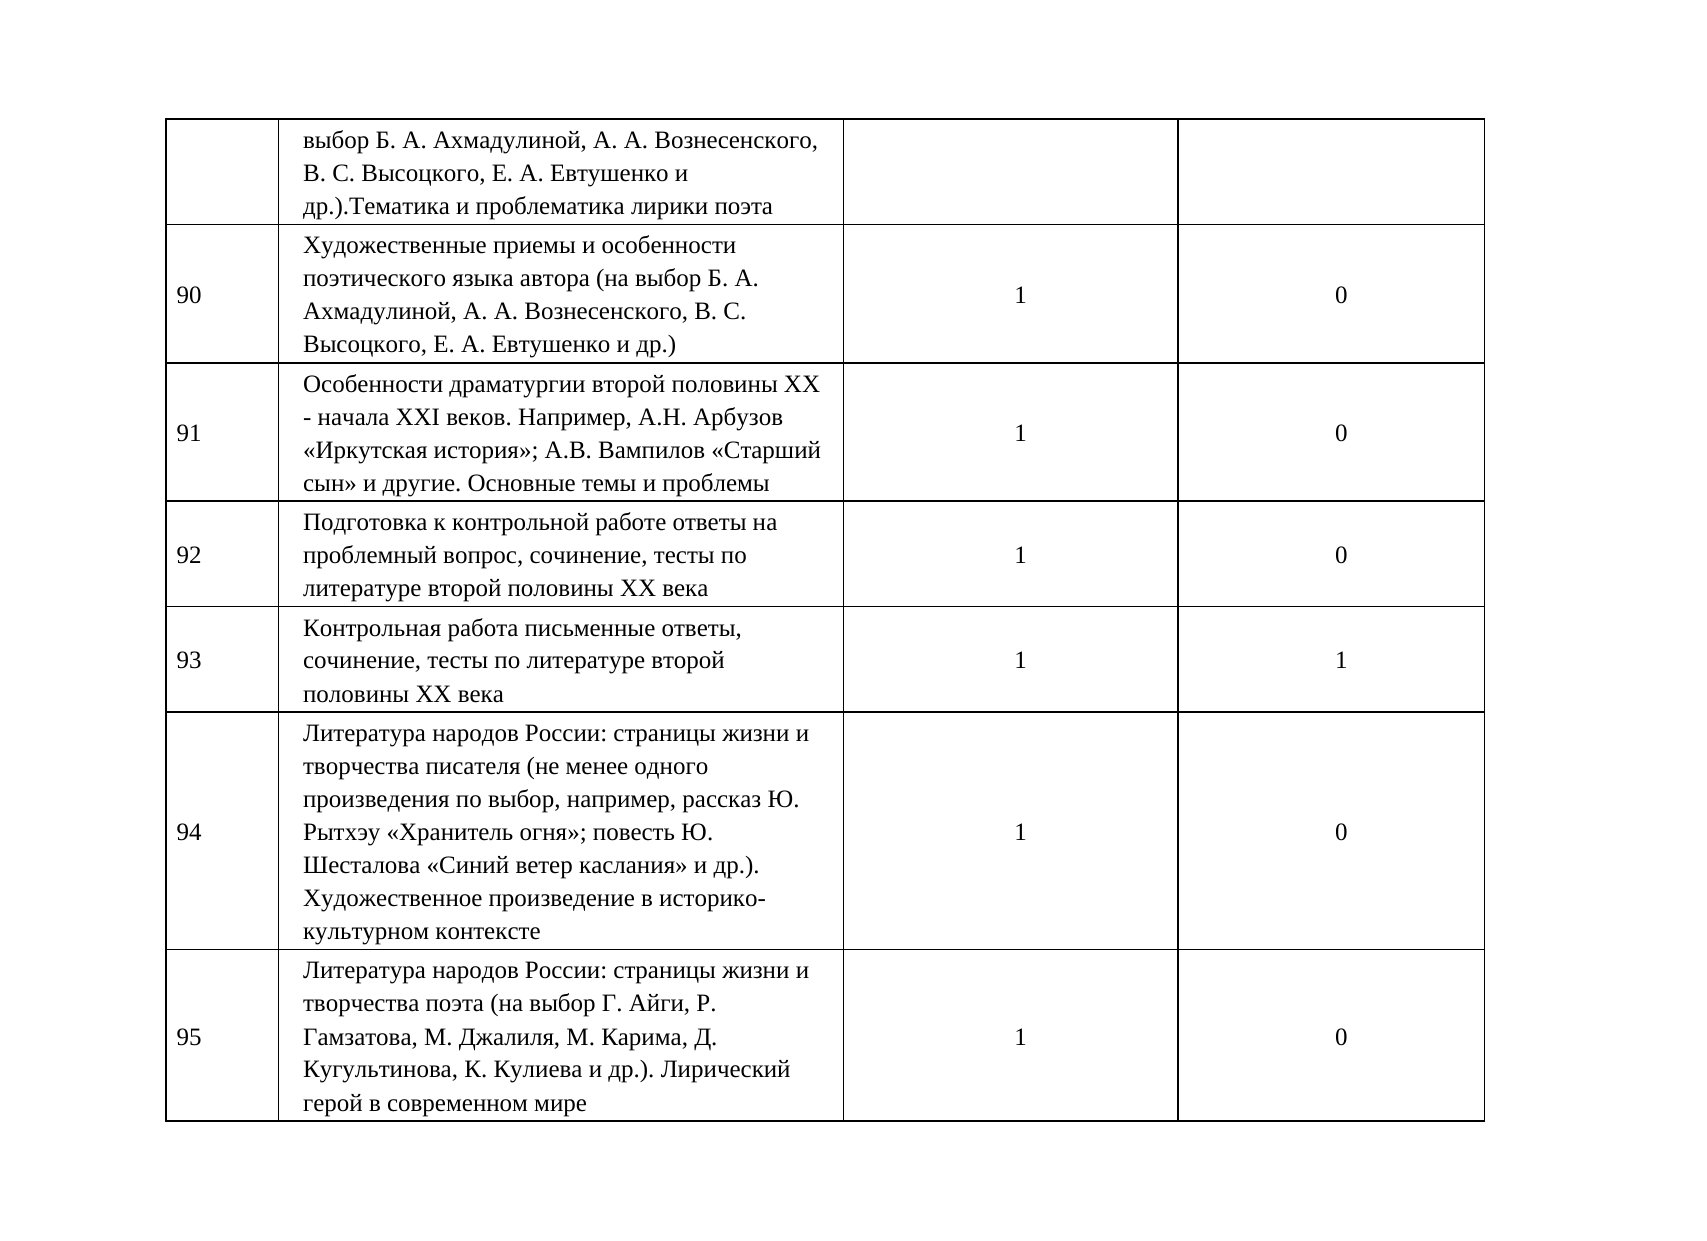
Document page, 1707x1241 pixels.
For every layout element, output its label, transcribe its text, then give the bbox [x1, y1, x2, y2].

table_cell 0 [1179, 950, 1484, 1120]
table_cell Литература народов России: страницы жизни и творчества поэта (на выбор Г. Айги, Р. Гамзатова, М. Джалиля, М. Карима, Д. Кугультинова, К. Кулиева и др.). Лирический герой в современном мире [279, 950, 843, 1120]
table_cell 92 [167, 502, 278, 606]
table_cell Контрольная работа письменные ответы, сочинение, тесты по литературе второй половины ХХ века [279, 607, 843, 711]
table_cell 1 [844, 607, 1177, 711]
table_cell Художественные приемы и особенности поэтического языка автора (на выбор Б. А. Ахмадулиной, А. А. Вознесенского, В. С. Высоцкого, Е. А. Евтушенко и др.) [279, 225, 843, 362]
table_cell 1 [844, 364, 1177, 500]
table_cell 1 [844, 713, 1177, 949]
table_cell 1 [844, 120, 1177, 223]
table_cell 1 [844, 950, 1177, 1120]
table_cell Особенности драматургии второй половины ХХ - начала ХХI веков. Например, А.Н. Арбузов «Иркутская история»; А.В. Вампилов «Старший сын» и другие. Основные темы и проблемы [279, 364, 843, 500]
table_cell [279, 120, 843, 223]
table_cell 1 [1179, 607, 1484, 711]
table_cell 0 [1179, 225, 1484, 362]
table_cell 90 [167, 225, 278, 362]
table_cell 1 [844, 502, 1177, 606]
table_cell 89 [167, 120, 278, 223]
table_cell 93 [167, 607, 278, 711]
table_cell 0 [1179, 364, 1484, 500]
table_cell Подготовка к контрольной работе ответы на проблемный вопрос, сочинение, тесты по литературе второй половины ХХ века [279, 502, 843, 606]
table_cell 94 [167, 713, 278, 949]
table_cell 0 [1179, 120, 1484, 223]
table_cell 0 [1179, 502, 1484, 606]
table_cell Литература народов России: страницы жизни и творчества писателя (не менее одного произведения по выбор, например, рассказ Ю. Рытхэу «Хранитель огня»; повесть Ю. Шесталова «Синий ветер каслания» и др.). Художественное произведение в историко-культурном контексте [279, 713, 843, 949]
table_cell 0 [1179, 713, 1484, 949]
table_cell 1 [844, 225, 1177, 362]
table_cell 95 [167, 950, 278, 1120]
table_cell 91 [167, 364, 278, 500]
